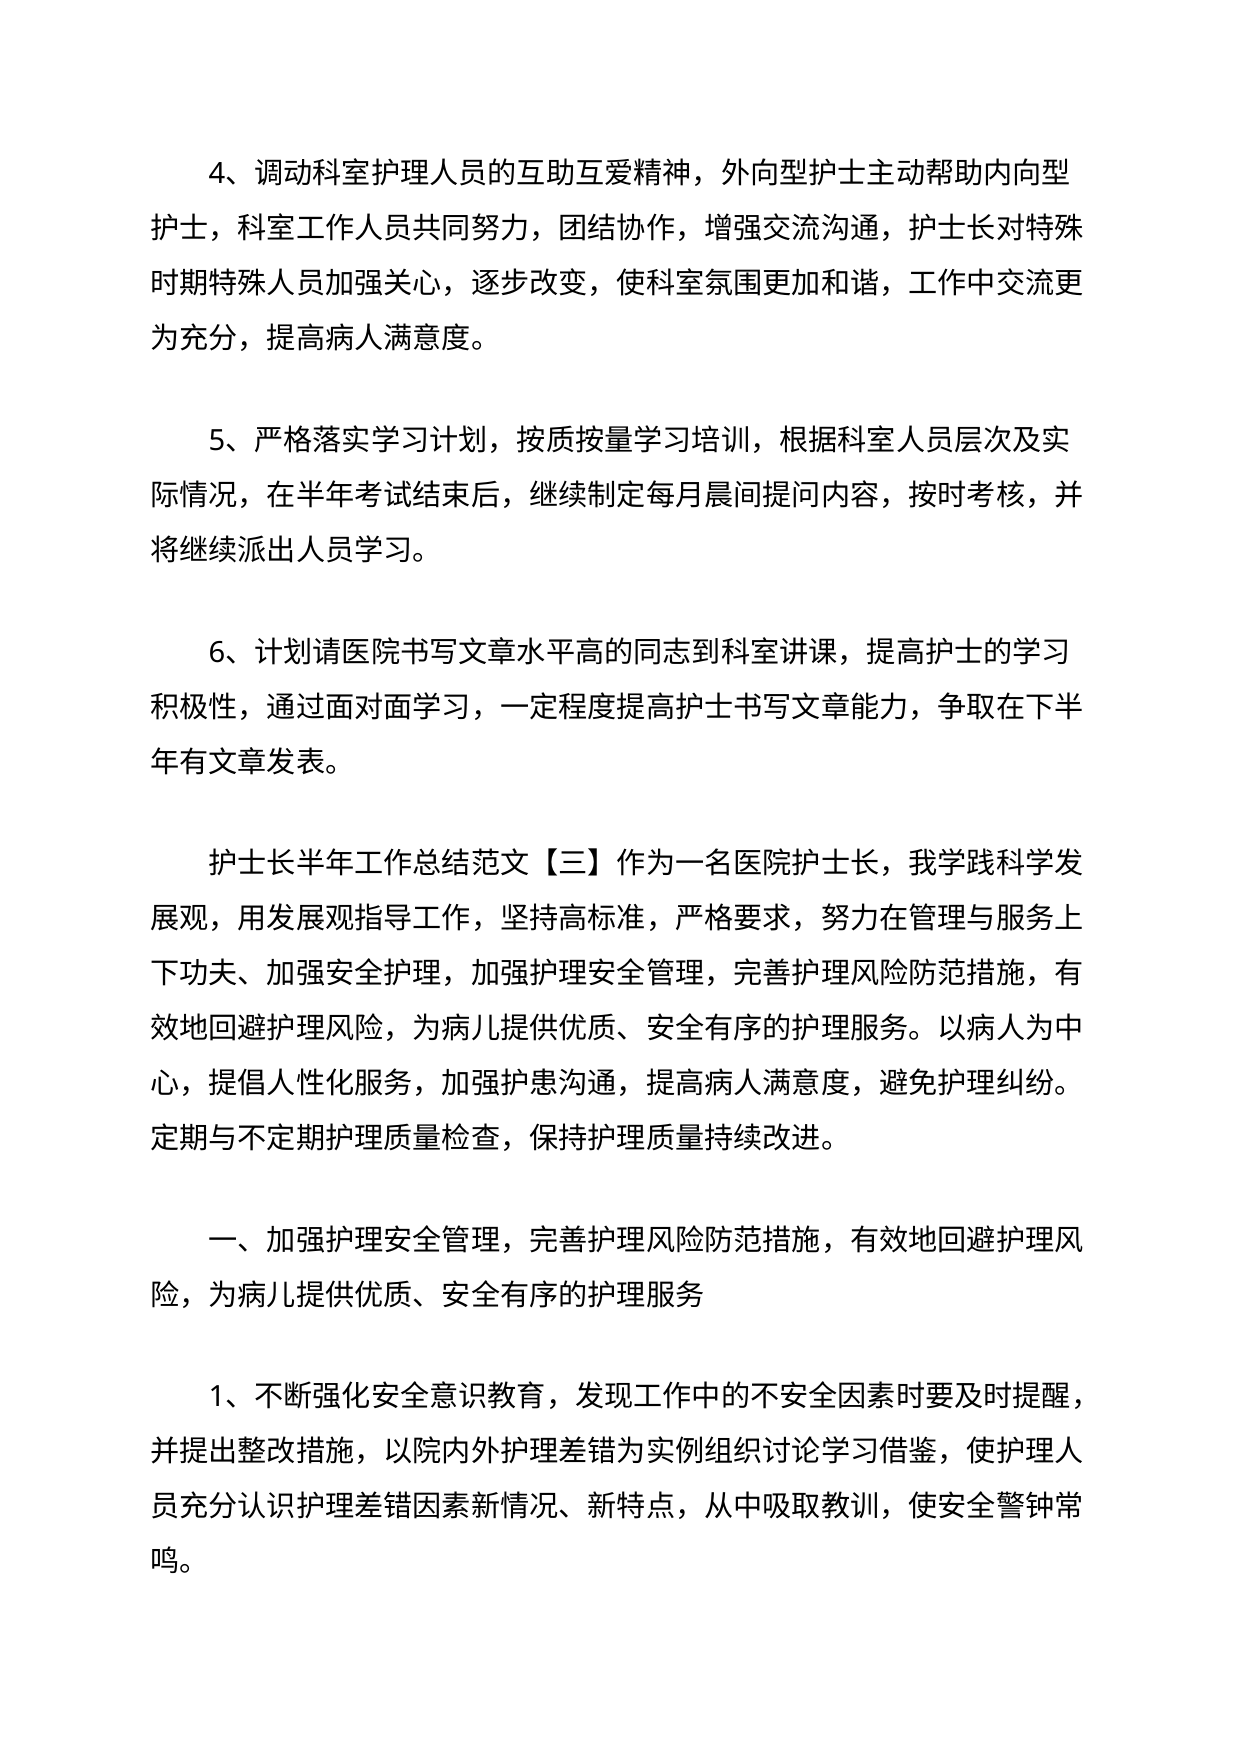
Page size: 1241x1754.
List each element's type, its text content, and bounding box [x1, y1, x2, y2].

text 4、调动科室护理人员的互助互爱精神，外向型护士主动帮助内向型护士，科室工作人员共同努力，团结协作，增强交流沟通，护士长对特殊时期特殊人员加强关心，逐步改变，使科室氛围更加和谐，工作中交流更为充分，提高病人满意度。 [150, 150, 1090, 357]
text 5、严格落实学习计划，按质按量学习培训，根据科室人员层次及实际情况，在半年考试结束后，继续制定每月晨间提问内容，按时考核，并将继续派出人员学习。 [150, 417, 1090, 569]
text 护士长半年工作总结范文【三】作为一名医院护士长，我学践科学发展观，用发展观指导工作，坚持高标准，严格要求，努力在管理与服务上下功夫、加强安全护理，加强护理安全管理，完善护理风险防范措施，有效地回避护理风险，为病儿提供优质、安全有序的护理服务。以病人为中心，提倡人性化服务，加强护患沟通，提高病人满意度，避免护理纠纷。定期与不定期护理质量检查，保持护理质量持续改进。 [150, 840, 1090, 1157]
text 1、不断强化安全意识教育，发现工作中的不安全因素时要及时提醒，并提出整改措施，以院内外护理差错为实例组织讨论学习借鉴，使护理人员充分认识护理差错因素新情况、新特点，从中吸取教训，使安全警钟常鸣。 [150, 1373, 1090, 1580]
text 6、计划请医院书写文章水平高的同志到科室讲课，提高护士的学习积极性，通过面对面学习，一定程度提高护士书写文章能力，争取在下半年有文章发表。 [150, 628, 1090, 780]
text 一、加强护理安全管理，完善护理风险防范措施，有效地回避护理风险，为病儿提供优质、安全有序的护理服务 [150, 1216, 1090, 1313]
